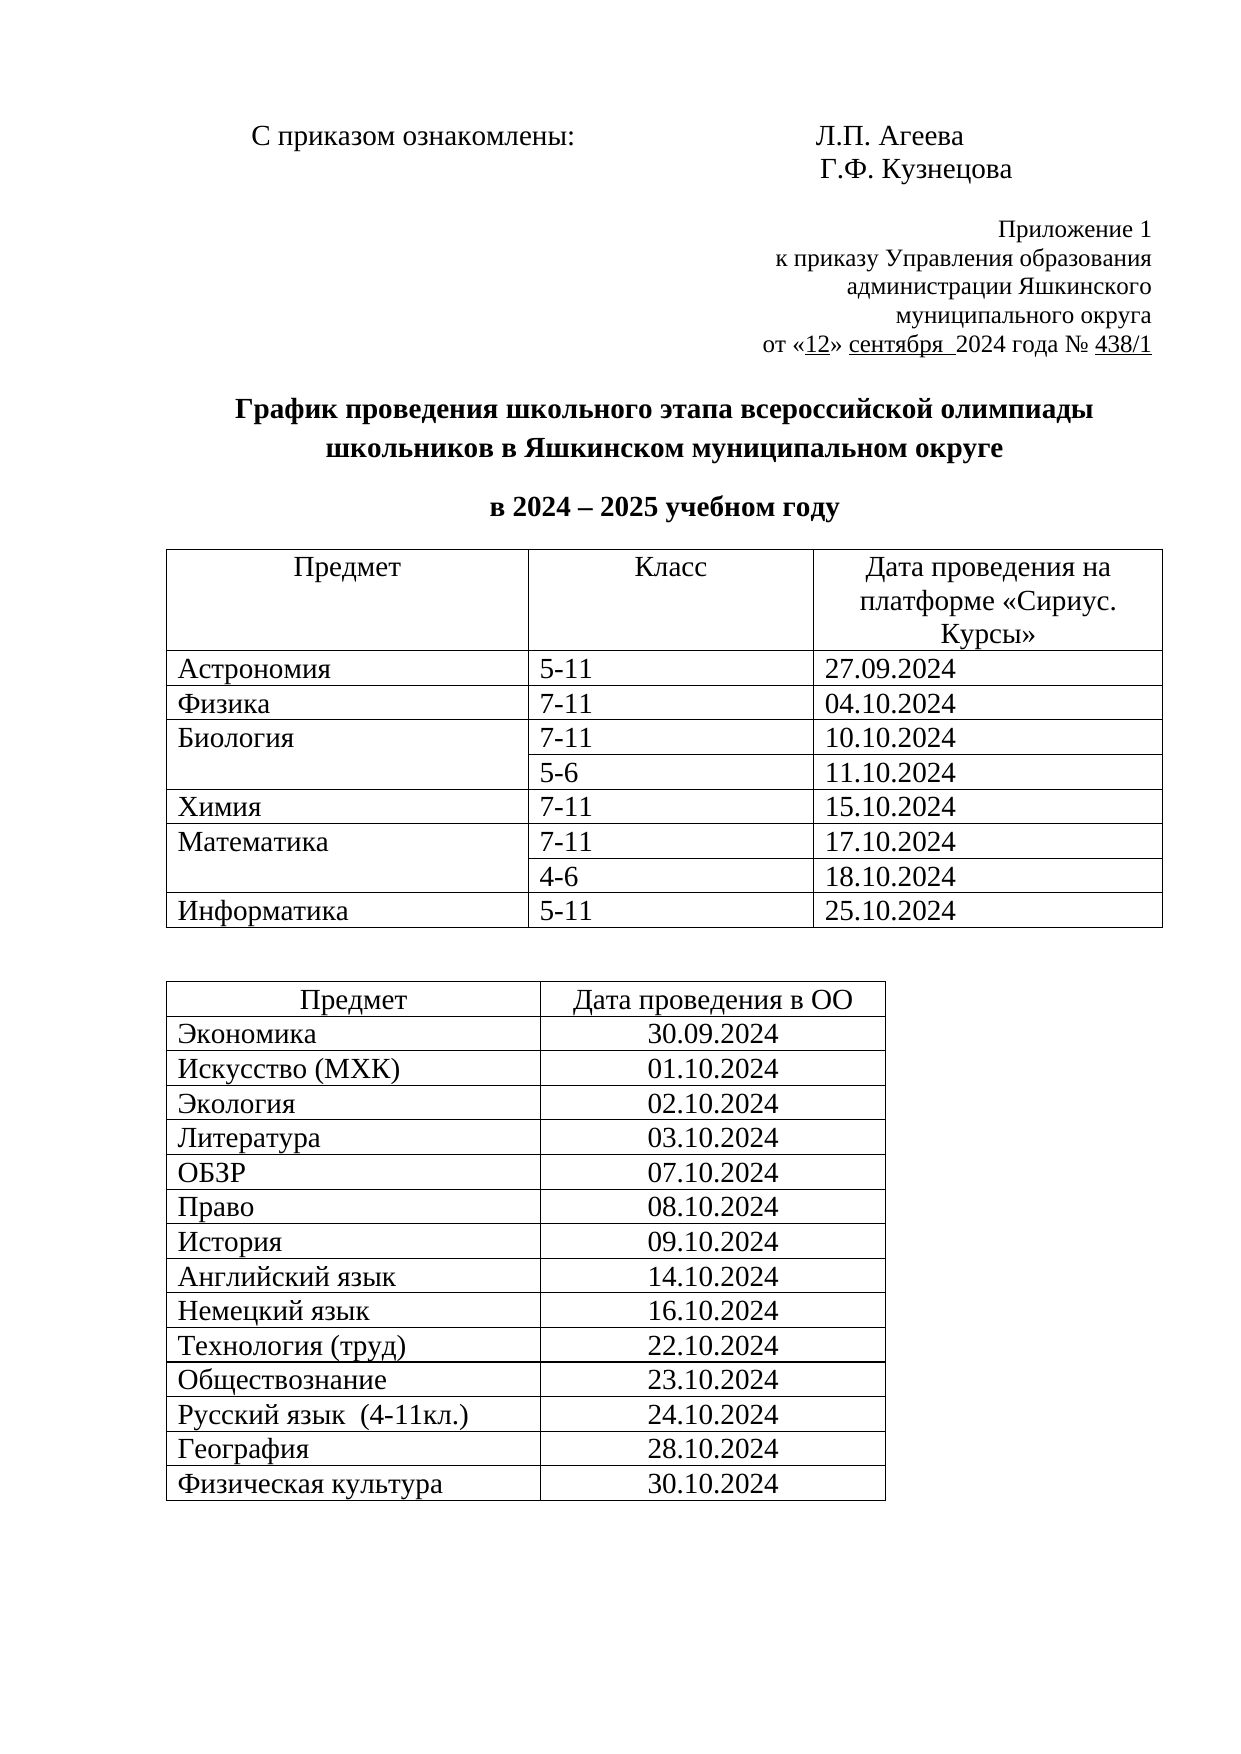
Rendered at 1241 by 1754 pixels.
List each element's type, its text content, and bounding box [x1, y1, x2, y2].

table_cell 10.10.2024 [814, 720, 1162, 754]
table_cell Литература [167, 1120, 540, 1154]
text администрации Яшкинского [177, 271, 1152, 300]
table_cell 09.10.2024 [541, 1224, 885, 1258]
table_cell 5-6 [529, 755, 813, 788]
table_cell Химия [167, 790, 528, 823]
table_cell 4-6 [529, 859, 813, 892]
table_cell 03.10.2024 [541, 1120, 885, 1154]
table_cell 30.09.2024 [541, 1017, 885, 1050]
table_cell Информатика [167, 893, 528, 927]
table_cell Физическая культура [167, 1466, 540, 1500]
table_cell 7-11 [529, 824, 813, 858]
table_cell 04.10.2024 [814, 686, 1162, 719]
table_cell Физика [167, 686, 528, 719]
table_cell Русский язык (4-11кл.) [167, 1397, 540, 1431]
text С приказом ознакомлены: Л.П. Агеева [177, 118, 1152, 152]
table_cell 28.10.2024 [541, 1432, 885, 1465]
table_cell 15.10.2024 [814, 790, 1162, 823]
table_cell 30.10.2024 [541, 1466, 885, 1500]
table_cell 17.10.2024 [814, 824, 1162, 858]
table_cell 02.10.2024 [541, 1086, 885, 1119]
table_cell Экология [167, 1086, 540, 1119]
table_cell 14.10.2024 [541, 1259, 885, 1292]
text Г.Ф. Кузнецова [177, 152, 1152, 185]
text от «12» сентября 2024 года № 438/1 [177, 329, 1152, 358]
table_cell 5-11 [529, 651, 813, 685]
table_cell 7-11 [529, 686, 813, 719]
table_cell Математика [167, 824, 528, 892]
table_cell 24.10.2024 [541, 1397, 885, 1431]
table_cell 23.10.2024 [541, 1363, 885, 1396]
text График проведения школьного этапа всероссийской олимпиады школьников в Яшкинском муниципальном округе [177, 391, 1152, 463]
table_cell География [167, 1432, 540, 1465]
table_header Предмет [167, 550, 528, 650]
table_cell История [167, 1224, 540, 1258]
table_header Дата проведения на платформе «Сириус. Курсы» [814, 550, 1162, 650]
table_cell Астрономия [167, 651, 528, 685]
table_cell Технология (труд) [167, 1328, 540, 1361]
table_cell Искусство (МХК) [167, 1051, 540, 1085]
table_header Класс [529, 550, 813, 650]
table_cell 11.10.2024 [814, 755, 1162, 788]
table_cell Право [167, 1190, 540, 1223]
table_cell 18.10.2024 [814, 859, 1162, 892]
table_header Дата проведения в ОО [541, 982, 885, 1016]
table_cell 5-11 [529, 893, 813, 927]
table_cell Немецкий язык [167, 1293, 540, 1327]
table_cell Экономика [167, 1017, 540, 1050]
table_cell Биология [167, 720, 528, 788]
text муниципального округа [177, 300, 1152, 329]
table_cell Обществознание [167, 1363, 540, 1396]
table_cell 25.10.2024 [814, 893, 1162, 927]
table_cell 27.09.2024 [814, 651, 1162, 685]
text в 2024 – 2025 учебном году [177, 489, 1152, 523]
table_cell 22.10.2024 [541, 1328, 885, 1361]
table_cell 08.10.2024 [541, 1190, 885, 1223]
text Приложение 1 [177, 214, 1152, 243]
table_cell 16.10.2024 [541, 1293, 885, 1327]
table_cell 01.10.2024 [541, 1051, 885, 1085]
table_cell 7-11 [529, 790, 813, 823]
table_cell Английский язык [167, 1259, 540, 1292]
table_cell 7-11 [529, 720, 813, 754]
text к приказу Управления образования [177, 243, 1152, 271]
table_header Предмет [167, 982, 540, 1016]
table_cell ОБЗР [167, 1155, 540, 1188]
table_cell 07.10.2024 [541, 1155, 885, 1188]
